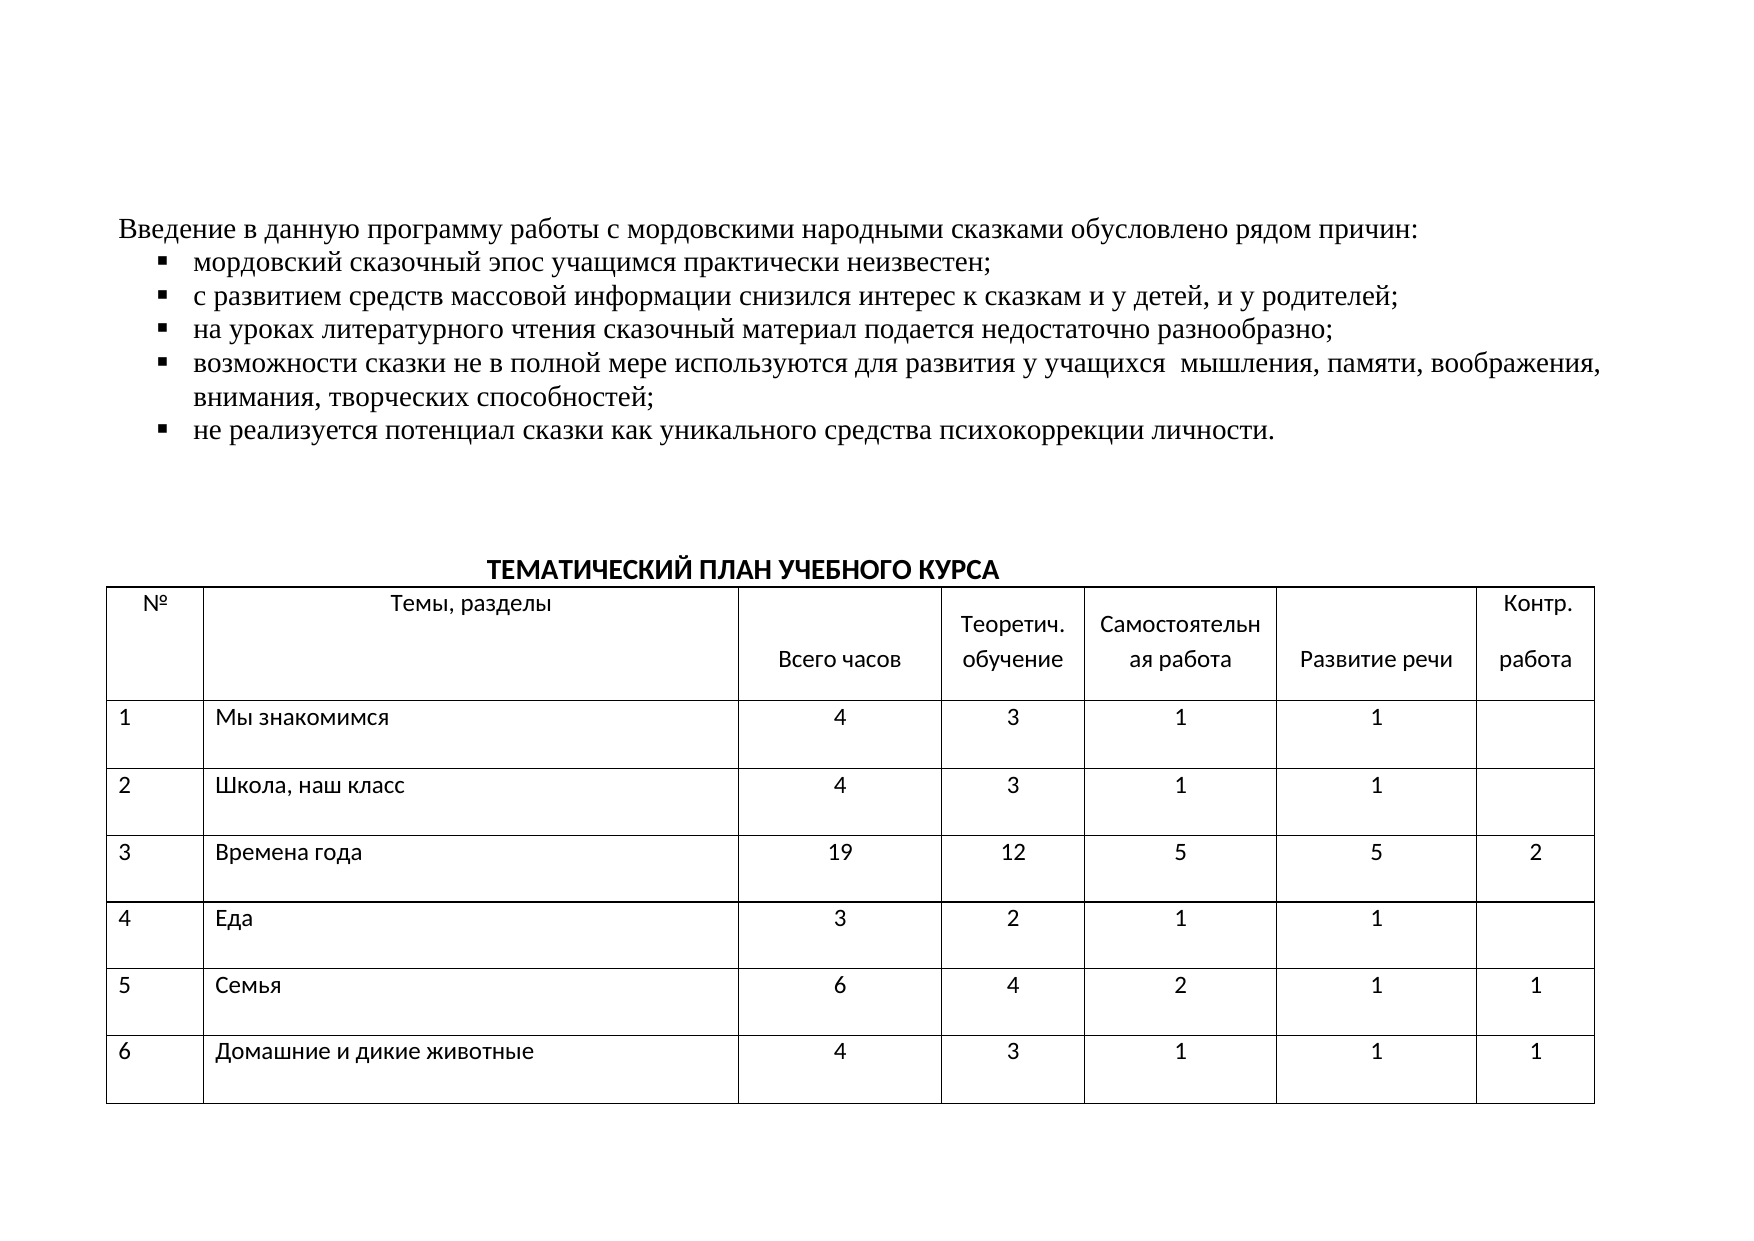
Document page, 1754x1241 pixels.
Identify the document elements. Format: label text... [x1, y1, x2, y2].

table_header Темы, разделы [204, 588, 738, 700]
table_header Всего часов [739, 588, 941, 700]
table_header Теоретич. обучение [942, 588, 1084, 700]
table_cell [1477, 903, 1594, 968]
list с развитием средств массовой информации снизился интерес к сказкам и у детей, и у родителей; [156, 278, 1636, 312]
table_header № [107, 588, 203, 700]
table_cell 3 [942, 769, 1084, 835]
table_cell Мы знакомимся [204, 701, 738, 768]
table_cell Семья [204, 969, 738, 1034]
table_cell 2 [942, 903, 1084, 968]
table_cell 5 [107, 969, 203, 1034]
table_cell 4 [942, 969, 1084, 1034]
table_cell 1 [1085, 903, 1276, 968]
table_cell 2 [1085, 969, 1276, 1034]
table_cell 4 [739, 1036, 941, 1103]
table_cell Времена года [204, 836, 738, 901]
table_cell 1 [1277, 1036, 1476, 1103]
table_cell 2 [1477, 836, 1594, 901]
table_cell 6 [107, 1036, 203, 1103]
table_cell 4 [739, 701, 941, 768]
table_cell 19 [739, 836, 941, 901]
table_cell 1 [107, 701, 203, 768]
table_cell 1 [1277, 769, 1476, 835]
table_cell 4 [107, 903, 203, 968]
list не реализуется потенциал сказки как уникального средства психокоррекции личности. [156, 412, 1636, 446]
table_cell 3 [942, 1036, 1084, 1103]
table_header Самостоятельная работа [1085, 588, 1276, 700]
table_cell 2 [107, 769, 203, 835]
table_cell 5 [1085, 836, 1276, 901]
table_cell 4 [739, 769, 941, 835]
table_cell 1 [1477, 1036, 1594, 1103]
table_cell Домашние и дикие животные [204, 1036, 738, 1103]
table_cell 1 [1085, 769, 1276, 835]
table_header Развитие речи [1277, 588, 1476, 700]
list возможности сказки не в полной мере используются для развития у учащихся мышления, памяти, воображения, внимания, творческих способностей; [156, 345, 1636, 412]
table_cell 12 [942, 836, 1084, 901]
table_header Контр. работа [1477, 588, 1594, 700]
table_cell 1 [1277, 701, 1476, 768]
table_cell 1 [1277, 969, 1476, 1034]
table_cell 1 [1477, 969, 1594, 1034]
table_cell Еда [204, 903, 738, 968]
table_cell 1 [1085, 1036, 1276, 1103]
table_cell [1477, 769, 1594, 835]
table_cell 3 [107, 836, 203, 901]
table_cell 1 [1277, 903, 1476, 968]
table_cell Школа, наш класс [204, 769, 738, 835]
table_cell 3 [739, 903, 941, 968]
table_cell 3 [942, 701, 1084, 768]
table_cell [1477, 701, 1594, 768]
text Введение в данную программу работы с мордовскими народными сказками обусловлено рядом причин: [118, 211, 1636, 244]
table_cell 6 [739, 969, 941, 1034]
text ТЕМАТИЧЕСКИЙ ПЛАН УЧЕБНОГО КУРСА [118, 551, 1636, 586]
table_cell 1 [1085, 701, 1276, 768]
list на уроках литературного чтения сказочный материал подается недостаточно разнообразно; [156, 312, 1636, 345]
table_cell 5 [1277, 836, 1476, 901]
list мордовский сказочный эпос учащимся практически неизвестен; [156, 244, 1636, 278]
